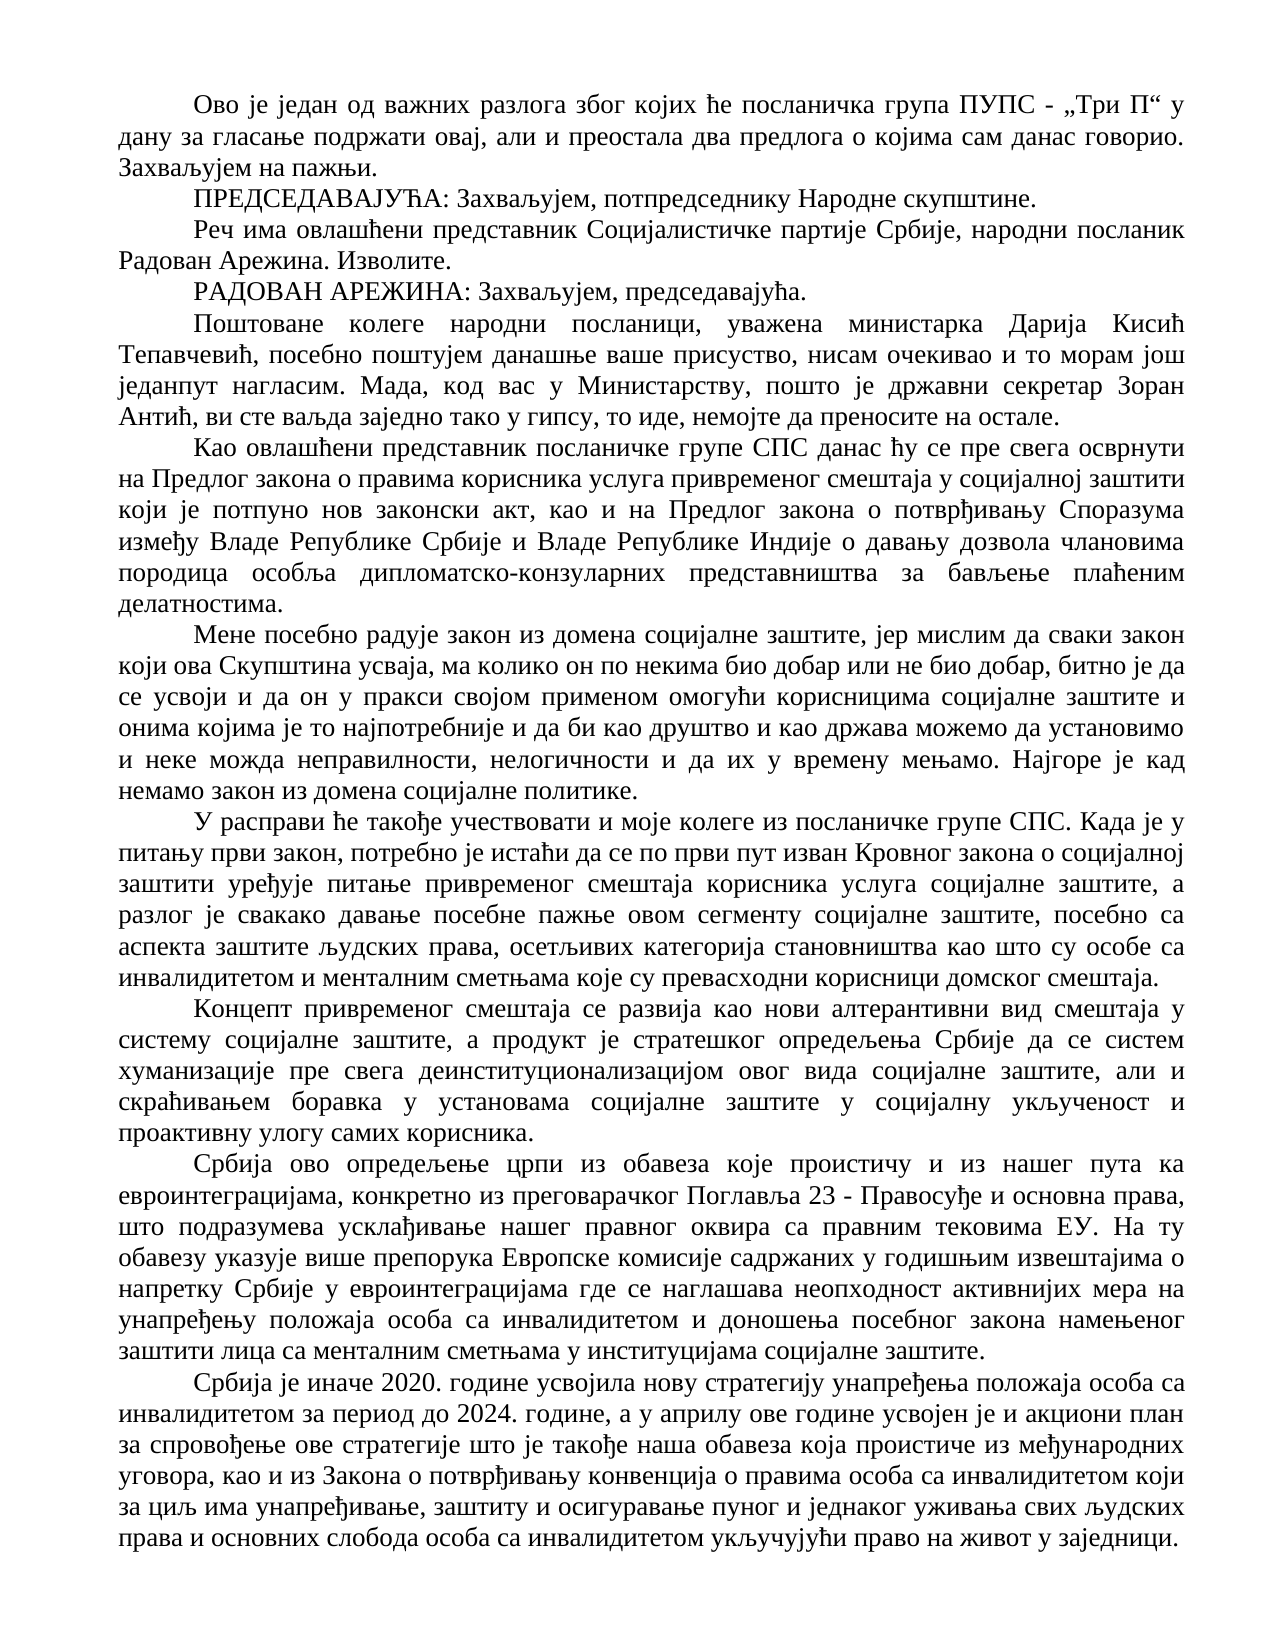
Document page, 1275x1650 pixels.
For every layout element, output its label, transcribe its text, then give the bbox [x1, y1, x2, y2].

text Реч има овлашћени представник Социјалистичке партије Србије, народни посланик Радован Арежина. Изволите. [118, 213, 1186, 276]
text Србија је иначе 2020. године усвојила нову стратегију унапређења положаја особа са инвалидитетом за период до 2024. године, а у априлу ове године усвојен је и акциони план за спровођење ове стратегије што је такође наша обавеза која проистиче из међународних уговора, као и из Закона о потврђивању конвенција о правима особа са инвалидитетом који за циљ има унапређивање, заштиту и осигуравање пуног и једнаког уживања свих људских права и основних слобода особа са инвалидитетом укључујући право на живот у заједници. [118, 1366, 1186, 1552]
text Србија ово опредељење црпи из обавеза које проистичу и из нашег пута ка евроинтеграцијама, конкретно из преговарачког Поглавља 23 - Правосуђе и основна права, што подразумева усклађивање нашег правног оквира са правним тековима ЕУ. На ту обавезу указује више препорука Европске комисије садржаних у годишњим извештајима о напретку Србије у евроинтеграцијама где се наглашава неопходност активнијих мера на унапређењу положаја особа са инвалидитетом и доношења посебног закона намењеног заштити лица са менталним сметњама у институцијама социјалне заштите. [118, 1148, 1186, 1366]
text РАДОВАН АРЕЖИНА: Захваљујем, председавајућа. [118, 276, 1186, 307]
text ПРЕДСЕДАВАЈУЋА: Захваљујем, потпредседнику Народне скупштине. [118, 182, 1186, 213]
text Ово је један од важних разлога због којих ће посланичка група ПУПС - „Три П“ у дану за гласање подржати овај, али и преостала два предлога о којима сам данас говорио. Захваљујем на пажњи. [118, 89, 1186, 182]
text Као овлашћени представник посланичке групе СПС данас ћу се пре свега осврнути на Предлог закона о правима корисника услуга привременог смештаја у социјалној заштити који је потпуно нов законски акт, као и на Предлог закона о потврђивању Споразума између Владе Републике Србије и Владе Републике Индије о давању дозвола члановима породица особља дипломатско-конзуларних представништва за бављење плаћеним делатностима. [118, 431, 1186, 618]
text Мене посебно радује закон из домена социјалне заштите, јер мислим да сваки закон који ова Скупштина усваја, ма колико он по некима био добар или не био добар, битно је да се усвоји и да он у пракси својом применом омогући корисницима социјалне заштите и онима којима је то најпотребније и да би као друштво и као држава можемо да установимо и неке можда неправилности, нелогичности и да их у времену мењамо. Најгоре је кад немамо закон из домена социјалне политике. [118, 618, 1186, 805]
text Поштоване колеге народни посланици, уважена министарка Дарија Кисић Тепавчевић, посебно поштујем данашње ваше присуство, нисам очекивао и то морам још једанпут нагласим. Мада, код вас у Министарству, пошто је државни секретар Зоран Антић, ви сте ваљда заједно тако у гипсу, то иде, немојте да преносите на остале. [118, 307, 1186, 431]
text Концепт привременог смештаја се развија као нови алтерантивни вид смештаја у систему социјалне заштите, а продукт је стратешког опредељења Србије да се систем хуманизације пре свега деинституционализацијом овог вида социјалне заштите, али и скраћивањем боравка у установама социјалне заштите у социјалну укљученост и проактивну улогу самих корисника. [118, 992, 1186, 1148]
text У расправи ће такође учествовати и моје колеге из посланичке групе СПС. Када је у питању први закон, потребно је истаћи да се по први пут изван Кровног закона о социјалној заштити уређује питање привременог смештаја корисника услуга социјалне заштите, а разлог је свакако давање посебне пажње овом сегменту социјалне заштите, посебно са аспекта заштите људских права, осетљивих категорија становништва као што су особе са инвалидитетом и менталним сметњама које су превасходни корисници домског смештаја. [118, 805, 1186, 992]
